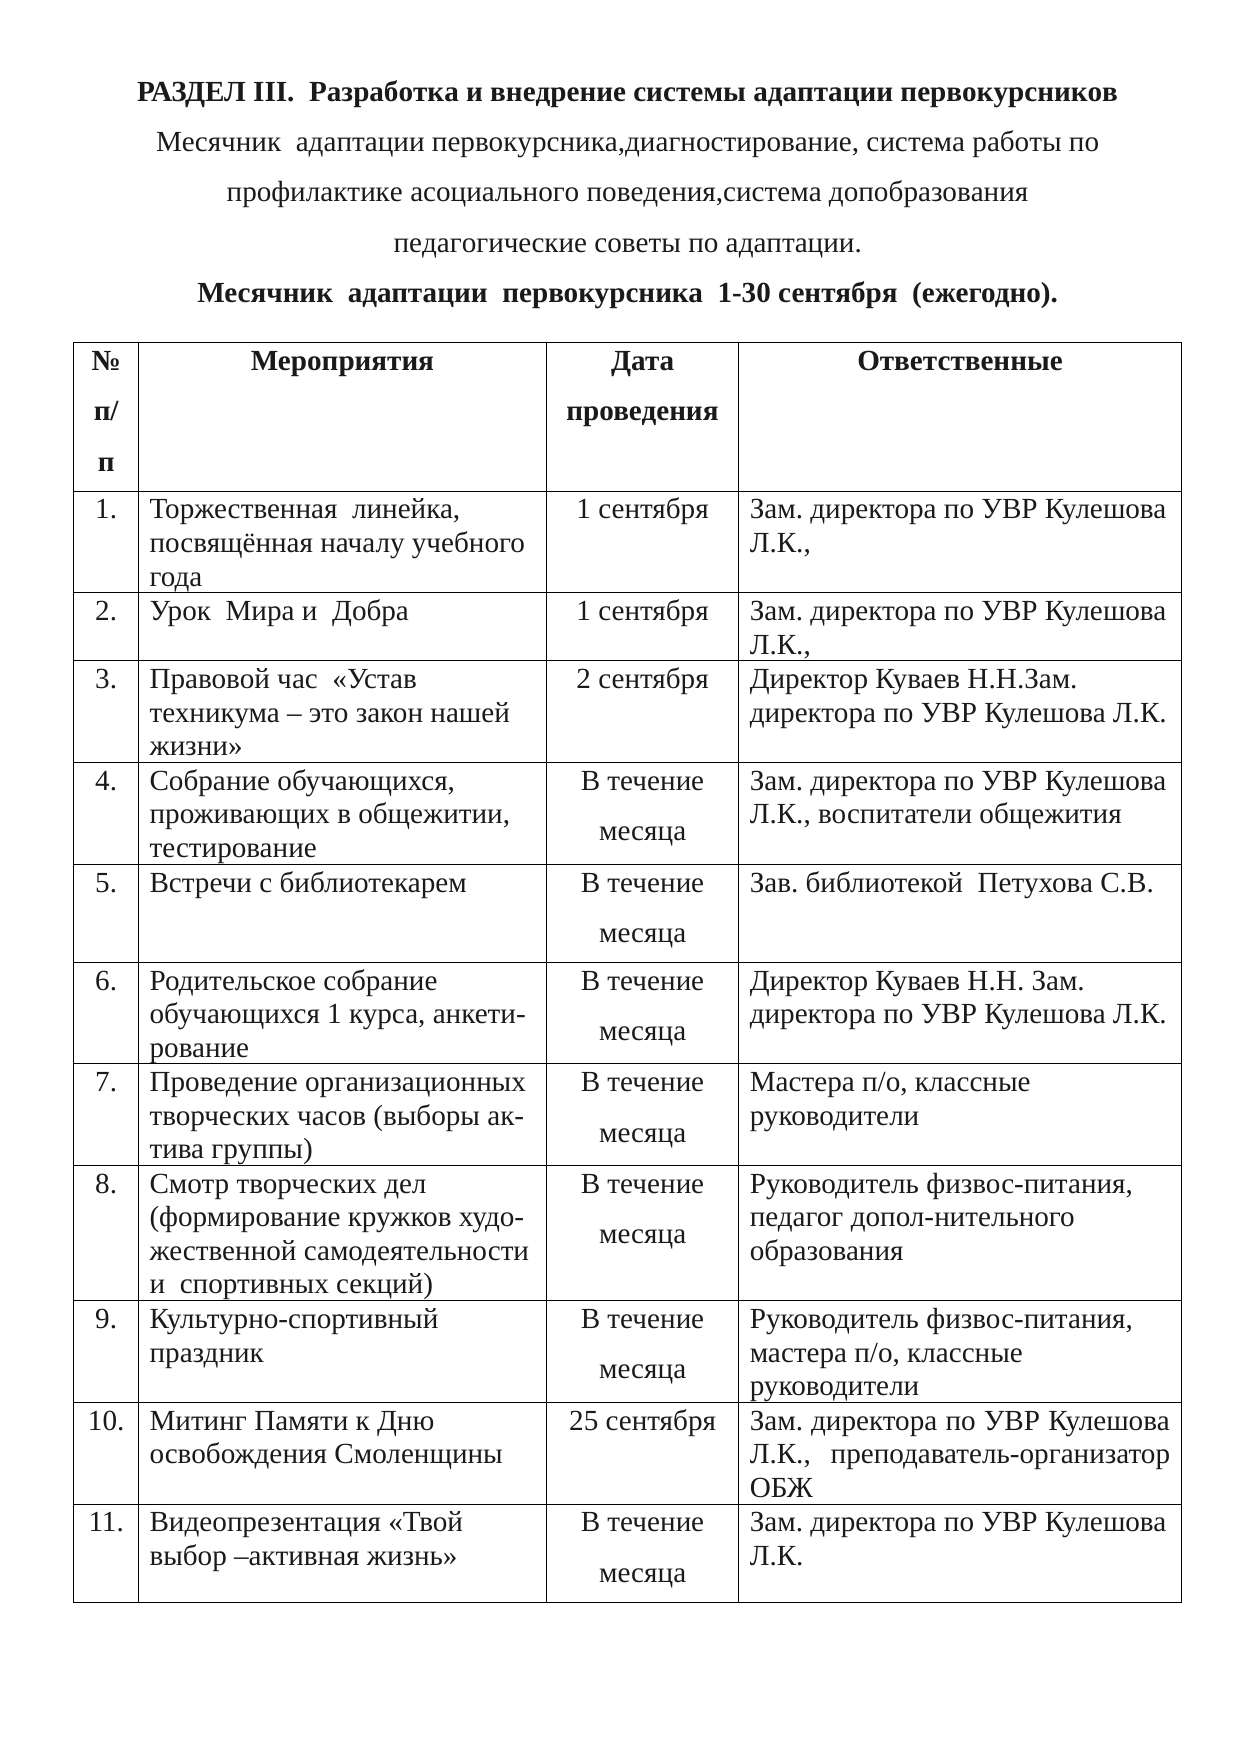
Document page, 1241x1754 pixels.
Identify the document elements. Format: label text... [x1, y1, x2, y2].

table_header Ответственные [739, 343, 1181, 491]
table_cell 3. [74, 661, 138, 762]
table_cell Торжественная линейка, посвящённая началу учебного года [139, 492, 546, 592]
table_cell 6. [74, 963, 138, 1063]
table_cell Руководитель физвос-питания, педагог допол-нительного образования [739, 1166, 1181, 1300]
table_cell Собрание обучающихся, проживающих в общежитии, тестирование [139, 763, 546, 864]
table_cell В течение месяца [547, 1064, 738, 1165]
table_cell 9. [74, 1301, 138, 1402]
text РАЗДЕЛ III. Разработка и внедрение системы адаптации первокурсников [89, 74, 1167, 107]
table_cell Родительское собрание обучающихся 1 курса, анкети-рование [139, 963, 546, 1063]
table_cell В течение месяца [547, 1166, 738, 1300]
table_cell Директор Куваев Н.Н. Зам. директора по УВР Кулешова Л.К. [739, 963, 1181, 1063]
table_cell Митинг Памяти к Дню освобождения Смоленщины [139, 1403, 546, 1503]
table_cell Культурно-спортивный праздник [139, 1301, 546, 1402]
table_cell Зам. директора по УВР Кулешова Л.К., [739, 492, 1181, 592]
table_cell Смотр творческих дел (формирование кружков худо-жественной самодеятельности и спортивных секций) [139, 1166, 546, 1300]
table_cell 4. [74, 763, 138, 864]
table_cell Встречи с библиотекарем [139, 865, 546, 962]
table_cell 1 сентября [547, 593, 738, 660]
table_cell 2. [74, 593, 138, 660]
table_cell Зам. директора по УВР Кулешова Л.К., [739, 593, 1181, 660]
table_cell 7. [74, 1064, 138, 1165]
table_cell 11. [74, 1505, 138, 1602]
table_cell В течение месяца [547, 963, 738, 1063]
table_cell Зам. директора по УВР Кулешова Л.К., преподаватель-организатор ОБЖ [739, 1403, 1181, 1503]
table_cell 5. [74, 865, 138, 962]
table_cell Проведение организационных творческих часов (выборы ак-тива группы) [139, 1064, 546, 1165]
text Месячник адаптации первокурсника,диагностирование, система работы по профилактике асоциального поведения,система допобразования [89, 124, 1167, 208]
table_cell 1 сентября [547, 492, 738, 592]
table_cell 25 сентября [547, 1403, 738, 1503]
table_cell Видеопрезентация «Твой выбор –активная жизнь» [139, 1505, 546, 1602]
table_cell Директор Куваев Н.Н.Зам. директора по УВР Кулешова Л.К. [739, 661, 1181, 762]
table_cell 1. [74, 492, 138, 592]
text Месячник адаптации первокурсника 1-30 сентября (ежегодно). [89, 275, 1167, 309]
text педагогические советы по адаптации. [89, 225, 1167, 258]
table_cell В течение месяца [547, 763, 738, 864]
table_cell Правовой час «Устав техникума – это закон нашей жизни» [139, 661, 546, 762]
table_cell Зав. библиотекой Петухова С.В. [739, 865, 1181, 962]
table_cell Зам. директора по УВР Кулешова Л.К. [739, 1505, 1181, 1602]
table_cell Урок Мира и Добра [139, 593, 546, 660]
table_cell В течение месяца [547, 1301, 738, 1402]
table_cell В течение месяца [547, 1505, 738, 1602]
table_cell 2 сентября [547, 661, 738, 762]
table_cell 10. [74, 1403, 138, 1503]
table_header № п/п [74, 343, 138, 491]
table_header Дата проведения [547, 343, 738, 491]
table_cell Зам. директора по УВР Кулешова Л.К., воспитатели общежития [739, 763, 1181, 864]
table_cell 8. [74, 1166, 138, 1300]
table_cell Руководитель физвос-питания, мастера п/о, классные руководители [739, 1301, 1181, 1402]
table_cell Мастера п/о, классные руководители [739, 1064, 1181, 1165]
table_cell В течение месяца [547, 865, 738, 962]
table_header Мероприятия [139, 343, 546, 491]
